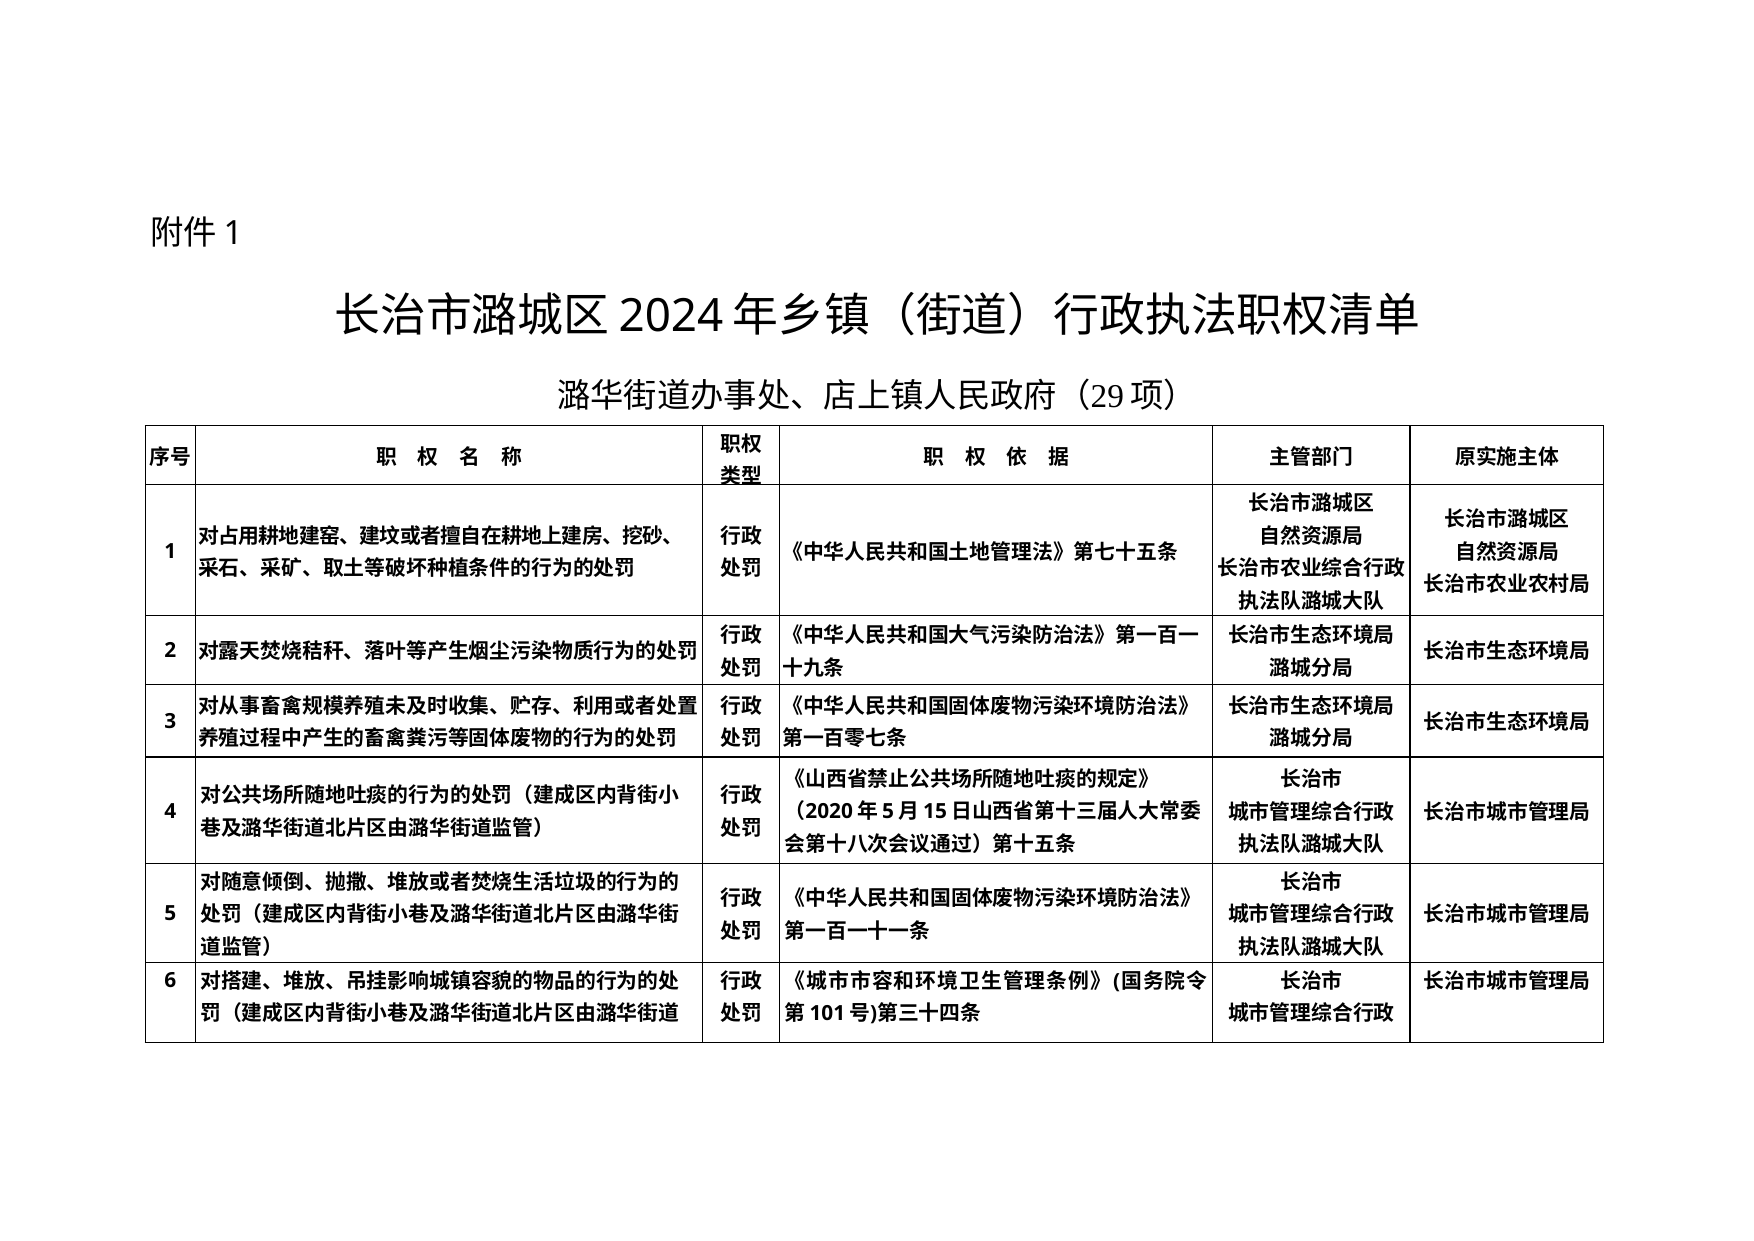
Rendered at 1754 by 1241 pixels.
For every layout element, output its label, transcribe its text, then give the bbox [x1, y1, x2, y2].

table_cell 6 [146, 963, 195, 1042]
table_cell 长治市生态环境局 [1411, 616, 1603, 683]
table_cell 长治市潞城区 自然资源局 长治市农业综合行政 执法队潞城大队 [1213, 485, 1409, 615]
table_cell 长治市潞城区 自然资源局 长治市农业农村局 [1411, 485, 1603, 615]
table_cell 对露天焚烧秸秆、落叶等产生烟尘污染物质行为的处罚 [196, 616, 702, 683]
table_cell 对公共场所随地吐痰的行为的处罚（建成区内背街小巷及潞华街道北片区由潞华街道监管） [196, 758, 702, 863]
table_cell 行政 处罚 [703, 963, 779, 1042]
table_cell 行政 处罚 [703, 616, 779, 683]
table_cell 《中华人民共和国固体废物污染环境防治法》第一百一十一条 [780, 864, 1212, 962]
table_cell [1213, 963, 1409, 1042]
table_header 职 权 名 称 [196, 426, 702, 484]
table_cell 长治市城市管理局 [1411, 963, 1603, 1042]
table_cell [196, 963, 702, 1042]
table_cell 行政 处罚 [703, 685, 779, 756]
table_cell 《中华人民共和国土地管理法》第七十五条 [780, 485, 1212, 615]
table_cell 行政 处罚 [703, 485, 779, 615]
table_header 序号 [146, 426, 195, 484]
table_cell 行政 处罚 [703, 864, 779, 962]
table_cell 《中华人民共和国大气污染防治法》第一百一十九条 [780, 616, 1212, 683]
table_cell 5 [146, 864, 195, 962]
table_cell 对占用耕地建窑、建坟或者擅自在耕地上建房、挖砂、采石、采矿、取土等破坏种植条件的行为的处罚 [196, 485, 702, 615]
table_cell 4 [146, 758, 195, 863]
table_cell 行政 处罚 [703, 758, 779, 863]
text 长治市潞城区2024年乡镇（街道）行政执法职权清单 [150, 263, 1604, 360]
table_header 职 权 依 据 [780, 426, 1212, 484]
table_cell 《山西省禁止公共场所随地吐痰的规定》（2020年5月15日山西省第十三届人大常委会第十八次会议通过）第十五条 [780, 758, 1212, 863]
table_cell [780, 963, 1212, 1042]
table_cell 《中华人民共和国固体废物污染环境防治法》第一百零七条 [780, 685, 1212, 756]
table_cell 对随意倾倒、抛撒、堆放或者焚烧生活垃圾的行为的处罚（建成区内背街小巷及潞华街道北片区由潞华街道监管） [196, 864, 702, 962]
table_header 主管部门 [1213, 426, 1409, 484]
text 潞华街道办事处、店上镇人民政府（29项） [150, 360, 1604, 425]
table_cell 1 [146, 485, 195, 615]
table_header 原实施主体 [1411, 426, 1603, 484]
table_cell 对从事畜禽规模养殖未及时收集、贮存、利用或者处置养殖过程中产生的畜禽粪污等固体废物的行为的处罚 [196, 685, 702, 756]
table_header 职权 类型 [703, 426, 779, 484]
table_cell 长治市生态环境局 潞城分局 [1213, 685, 1409, 756]
table_cell 3 [146, 685, 195, 756]
table_cell 长治市 城市管理综合行政 执法队潞城大队 [1213, 758, 1409, 863]
table_cell 长治市 城市管理综合行政 执法队潞城大队 [1213, 864, 1409, 962]
table_cell 长治市生态环境局 潞城分局 [1213, 616, 1409, 683]
text 附件1 [150, 198, 1604, 263]
table_cell 长治市城市管理局 [1411, 864, 1603, 962]
table_cell 长治市城市管理局 [1411, 758, 1603, 863]
table_cell 2 [146, 616, 195, 683]
table_cell 长治市生态环境局 [1411, 685, 1603, 756]
